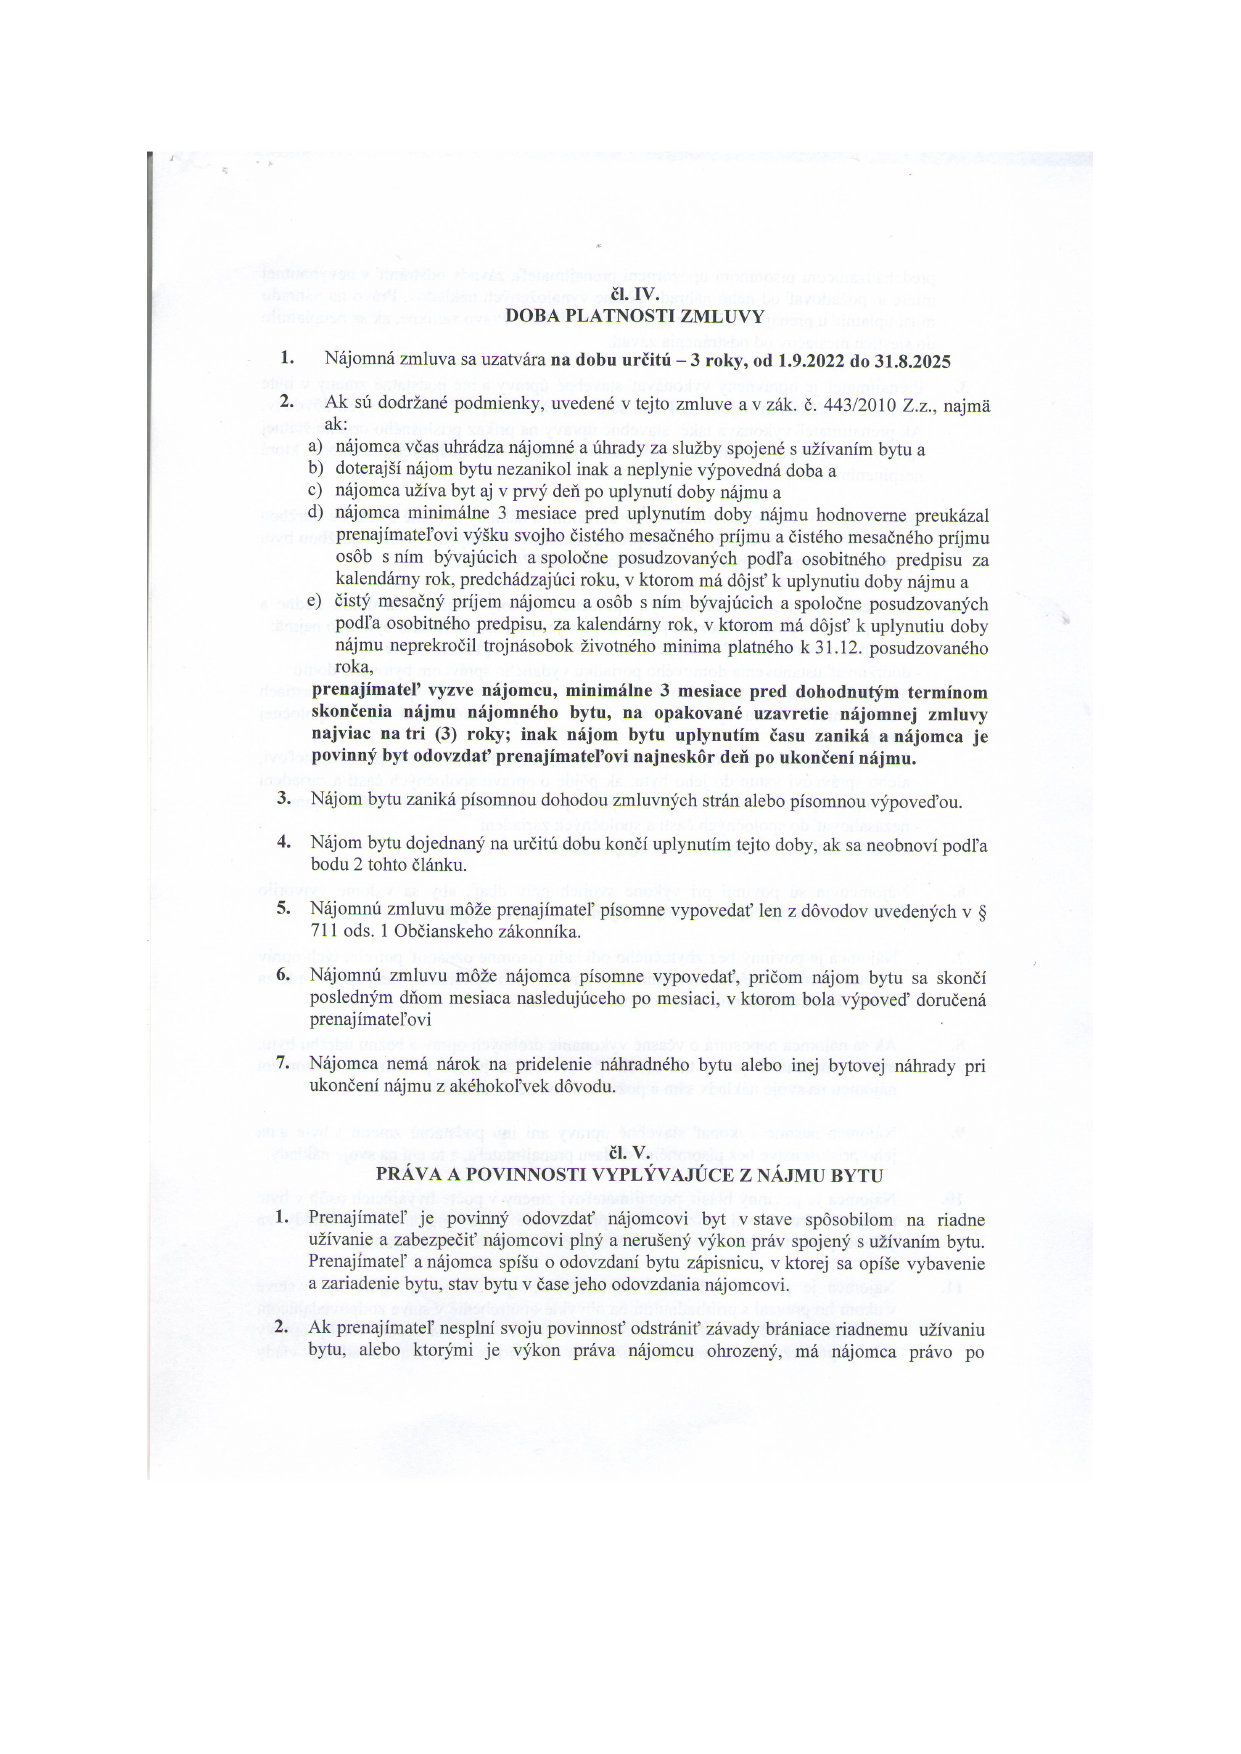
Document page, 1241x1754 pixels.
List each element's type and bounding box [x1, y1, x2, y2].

picture [147, 147, 1093, 1484]
